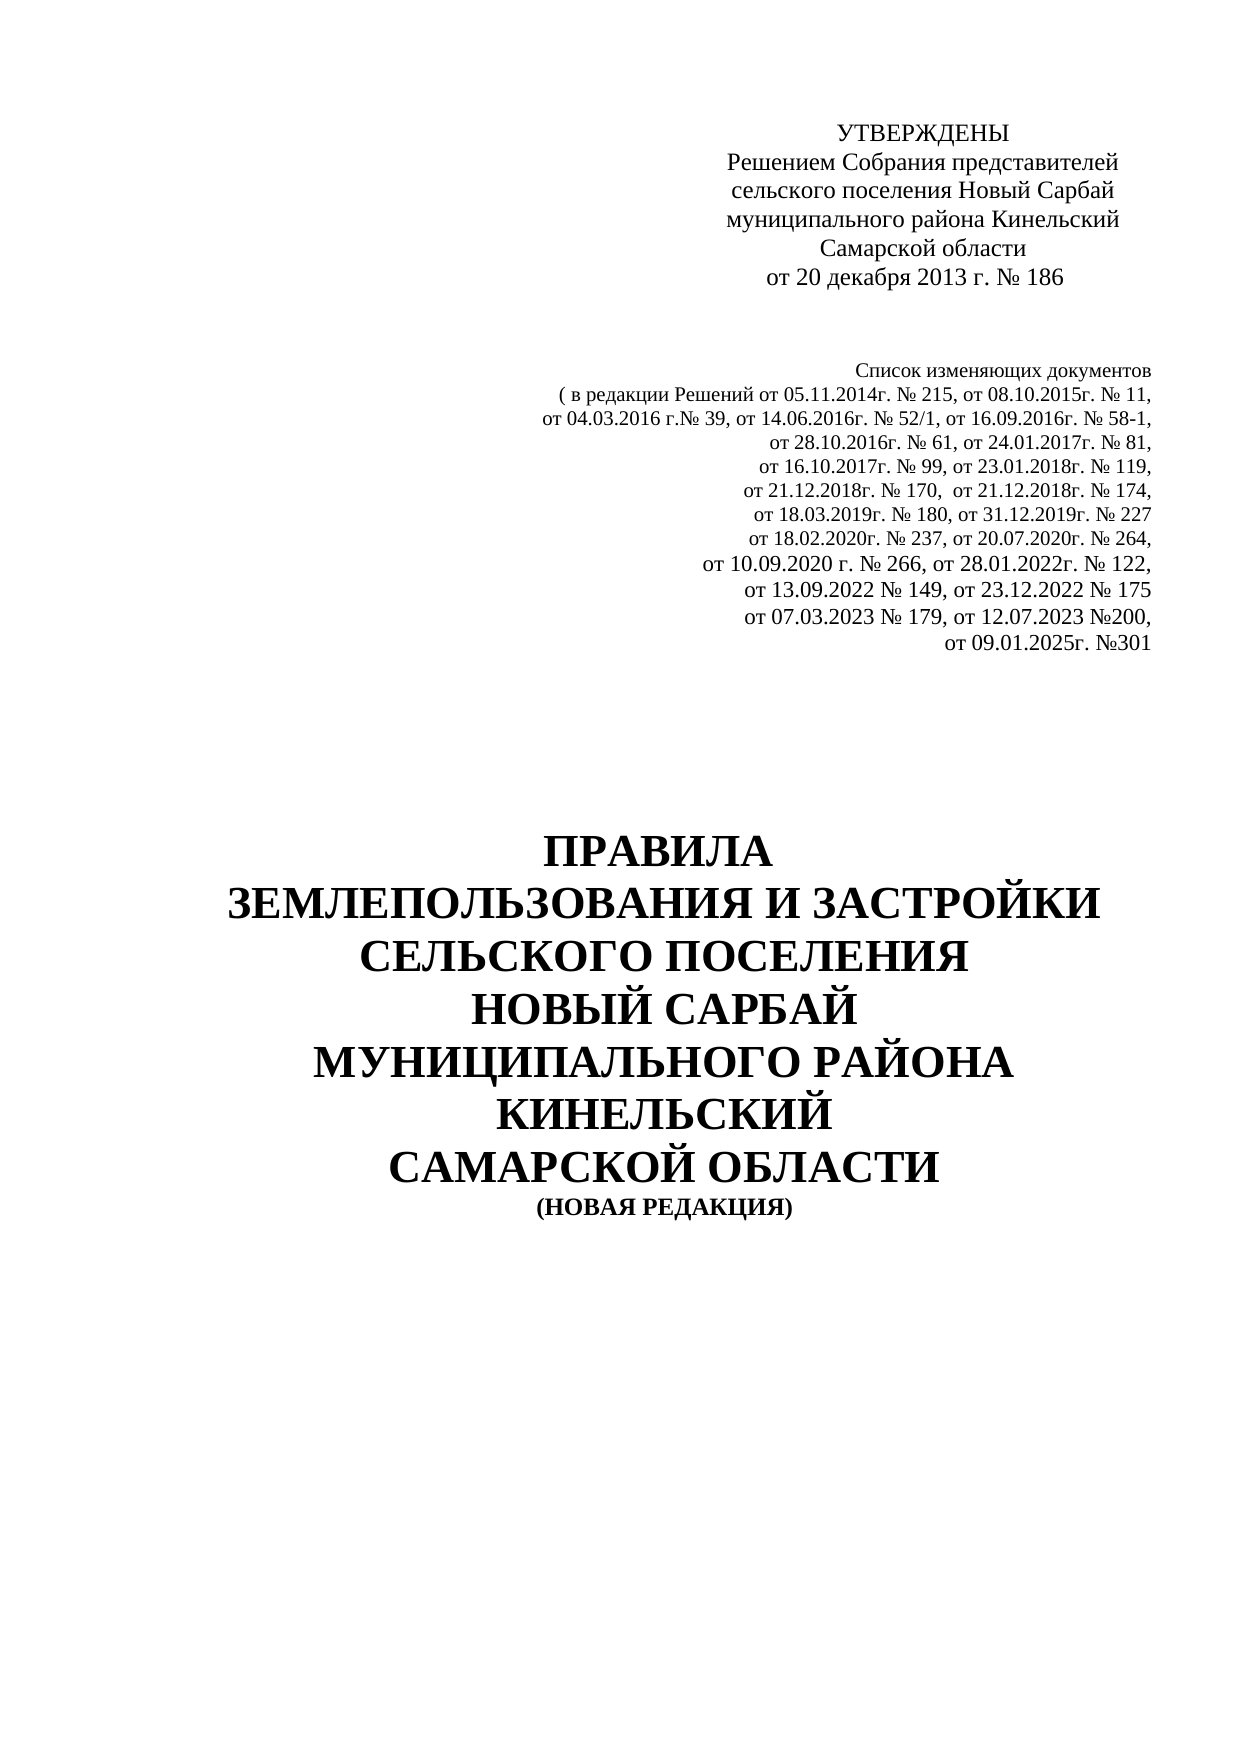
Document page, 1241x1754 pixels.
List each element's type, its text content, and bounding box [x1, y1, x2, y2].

text от 13.09.2022 № 149, от 23.12.2022 № 175 [177, 577, 1152, 603]
text от 20 декабря 2013 г. № 186 [177, 262, 1152, 291]
text муниципального района Кинельский [177, 1034, 1152, 1139]
text от 18.03.2019г. № 180, от 31.12.2019г. № 227 [177, 502, 1152, 526]
text сельского поселения Новый Сарбай [694, 176, 1152, 204]
text муниципального района Кинельский [694, 204, 1152, 233]
text (новая редакция) [177, 1192, 1152, 1221]
text ( в редакции Решений от 05.11.2014г. № 215, от 08.10.2015г. № 11, [177, 382, 1152, 406]
text от 21.12.2018г. № 170, от 21.12.2018г. № 174, [177, 478, 1152, 502]
text от 07.03.2023 № 179, от 12.07.2023 №200, [177, 603, 1152, 629]
text Самарской области [694, 233, 1152, 262]
text от 18.02.2020г. № 237, от 20.07.2020г. № 264, [177, 526, 1152, 550]
text от 28.10.2016г. № 61, от 24.01.2017г. № 81, [177, 430, 1152, 454]
text Решением Собрания представителей [694, 147, 1152, 176]
text Правила землепользования и застройки [177, 823, 1152, 929]
text от 10.09.2020 г. № 266, от 28.01.2022г. № 122, [177, 550, 1152, 577]
text от 04.03.2016 г.№ 39, от 14.06.2016г. № 52/1, от 16.09.2016г. № 58-1, [177, 406, 1152, 430]
text Самарской области [177, 1139, 1152, 1192]
text Список изменяющих документов [177, 358, 1152, 382]
text УТВЕРЖДЕНЫ [694, 118, 1152, 147]
text от 09.01.2025г. №301 [177, 629, 1152, 656]
text сельского поселения [177, 929, 1152, 981]
text Новый Сарбай [177, 981, 1152, 1034]
text от 16.10.2017г. № 99, от 23.01.2018г. № 119, [177, 454, 1152, 478]
